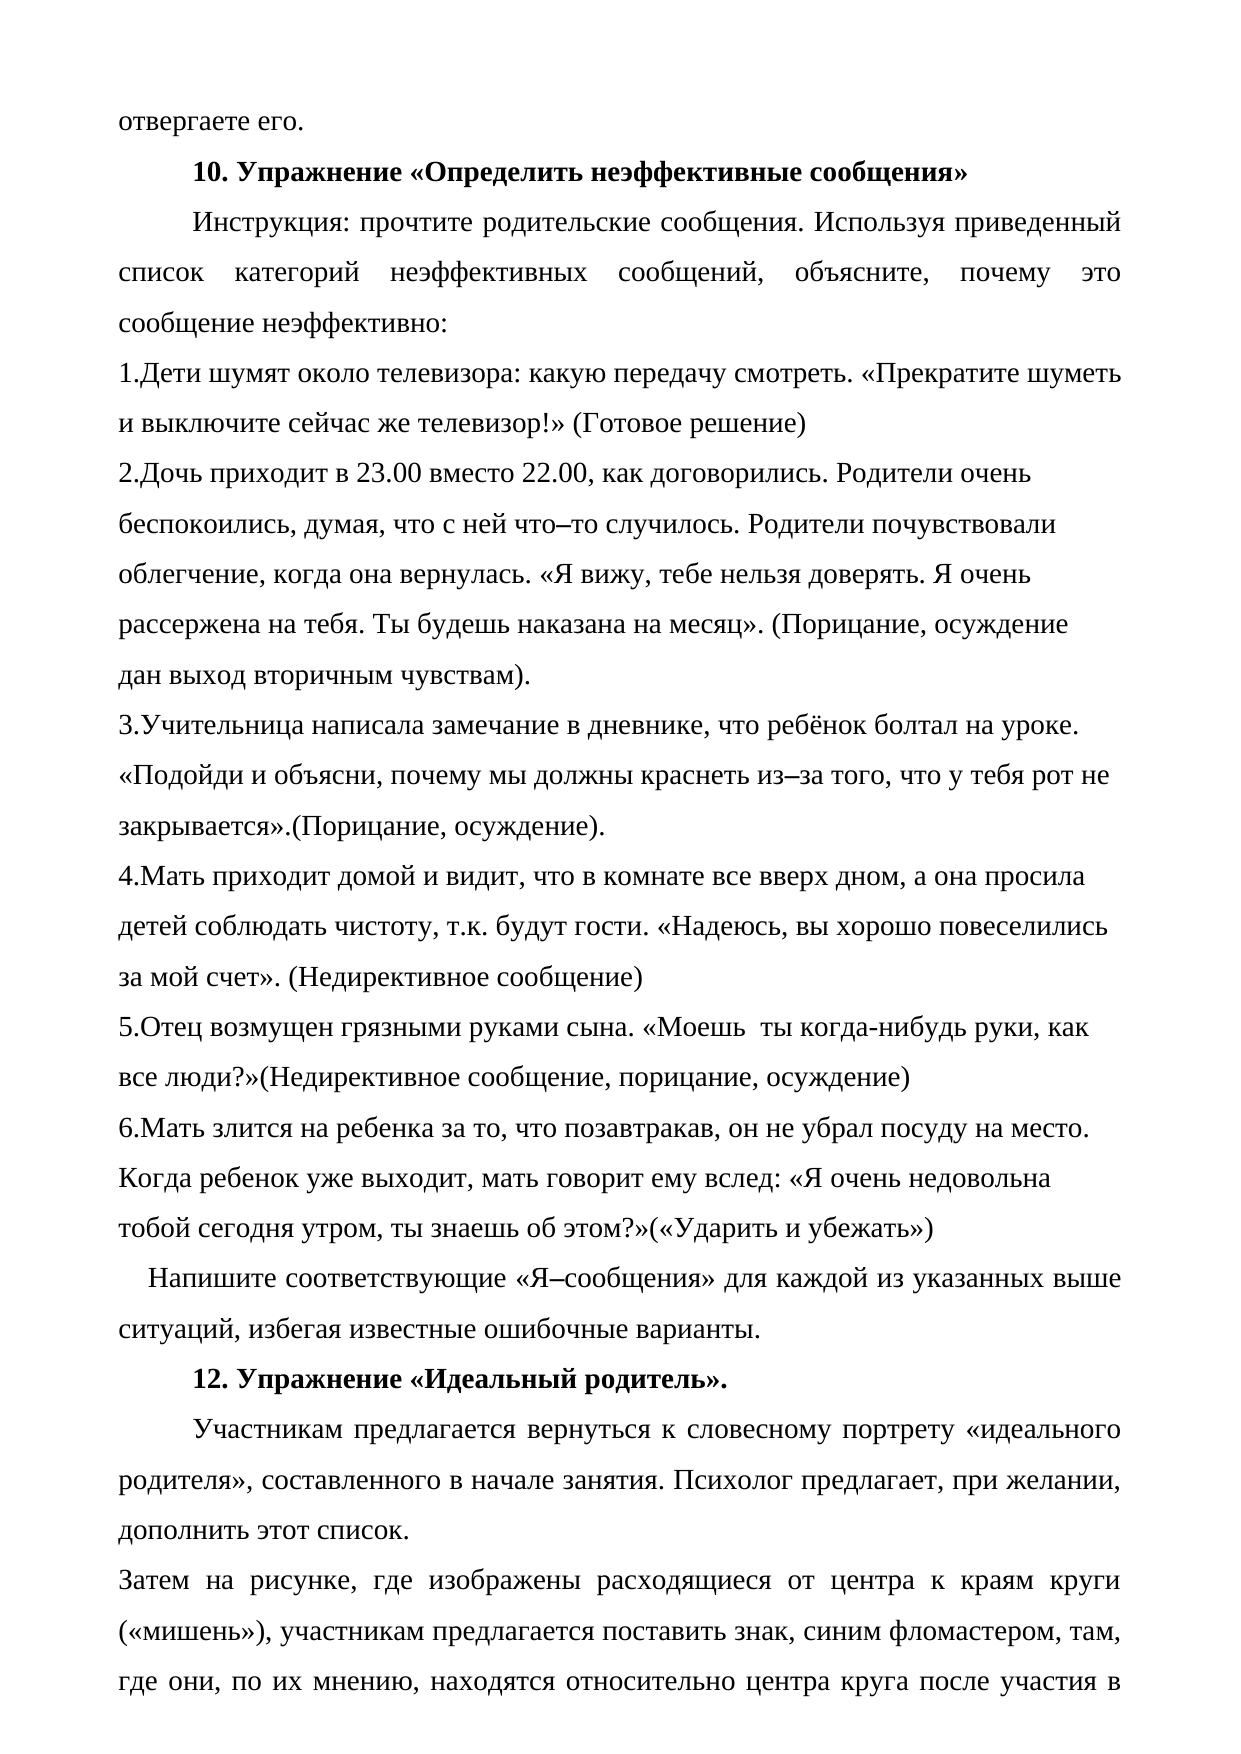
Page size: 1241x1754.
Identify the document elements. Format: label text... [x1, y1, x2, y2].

text Участникам предлагается вернуться к словесному портрету «идеального родителя», составленного в начале занятия. Психолог предлагает, при желании, дополнить этот список. [118, 1412, 1122, 1546]
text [118, 1562, 1122, 1697]
text 1.Дети шумят около телевизора: какую передачу смотреть. «Прекратите шуметь и выключите сейчас же телевизор!» (Готовое решение) [118, 355, 1122, 439]
text Напишите соответствующие «Я–сообщения» для каждой из указанных выше ситуаций, избегая известные ошибочные варианты. [118, 1261, 1122, 1344]
text Инструкция: прочтите родительские сообщения. Используя приведенный список категорий неэффективных сообщений, объясните, почему это сообщение неэффективно: [118, 204, 1122, 338]
text 2.Дочь приходит в 23.00 вместо 22.00, как договорились. Родители очень беспокоились, думая, что с ней что–то случилось. Родители почувствовали облегчение, когда она вернулась. «Я вижу, тебе нельзя доверять. Я очень рассержена на тебя. Ты будешь наказана на месяц». (Порицание, осуждение [118, 456, 1122, 640]
text 12. Упражнение «Идеальный родитель». [118, 1361, 1122, 1395]
text 5.Отец возмущен грязными руками сына. «Моешь ты когда-нибудь руки, как все люди?»(Недирективное сообщение, порицание, осуждение) [118, 1009, 1122, 1093]
text 6.Мать злится на ребенка за то, что позавтракав, он не убрал посуду на место. Когда ребенок уже выходит, мать говорит ему вслед: «Я очень недовольна тобой сегодня утром, ты знаешь об этом?»(«Ударить и убежать») [118, 1110, 1122, 1244]
text 10. Упражнение «Определить неэффективные сообщения» [118, 154, 1122, 187]
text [118, 103, 1122, 137]
text 4.Мать приходит домой и видит, что в комнате все вверх дном, а она просила детей соблюдать чистоту, т.к. будут гости. «Надеюсь, вы хорошо повеселились за мой счет». (Недирективное сообщение) [118, 858, 1122, 992]
text дан выход вторичным чувствам). [118, 657, 1122, 690]
text 3.Учительница написала замечание в дневнике, что ребёнок болтал на уроке. «Подойди и объясни, почему мы должны краснеть из–за того, что у тебя рот не закрывается».(Порицание, осуждение). [118, 707, 1122, 841]
